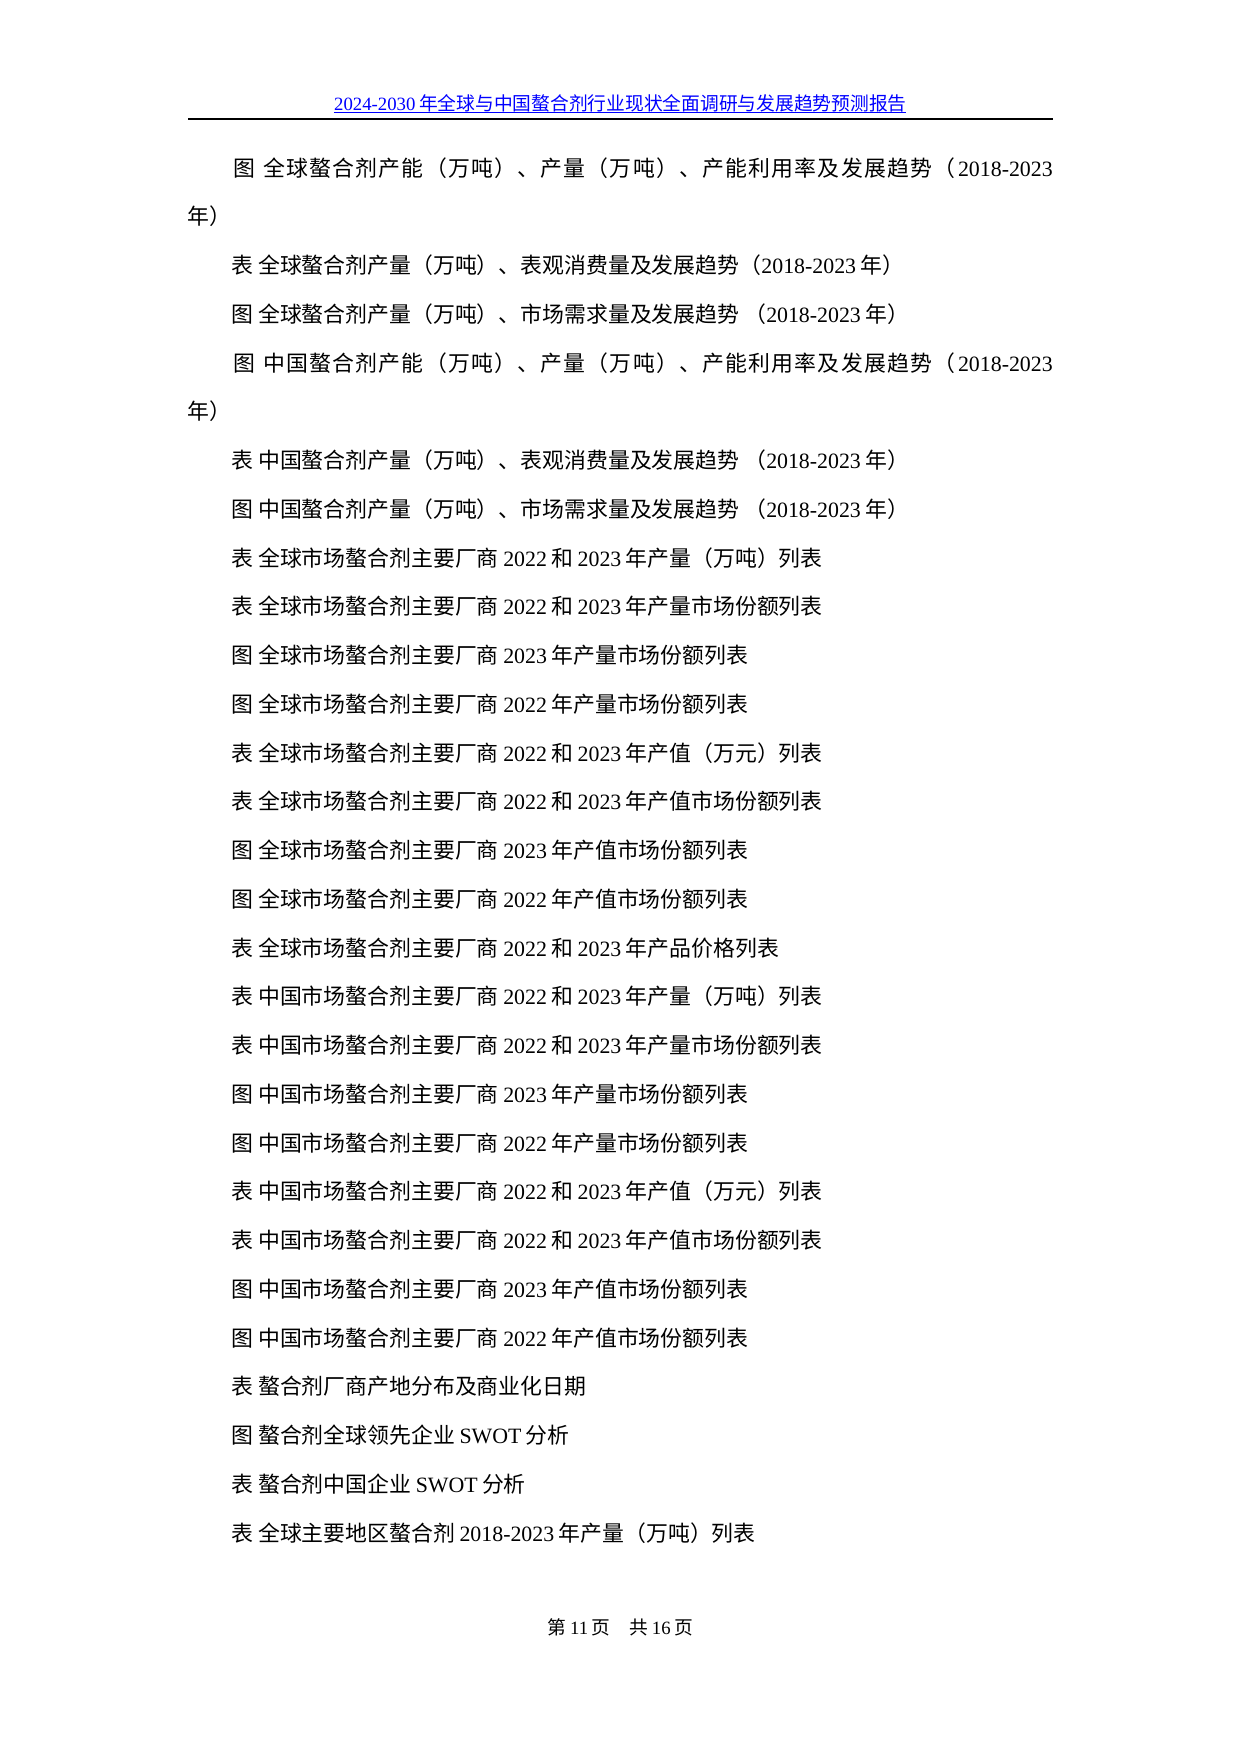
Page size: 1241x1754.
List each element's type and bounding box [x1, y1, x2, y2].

text [187, 150, 1053, 1548]
